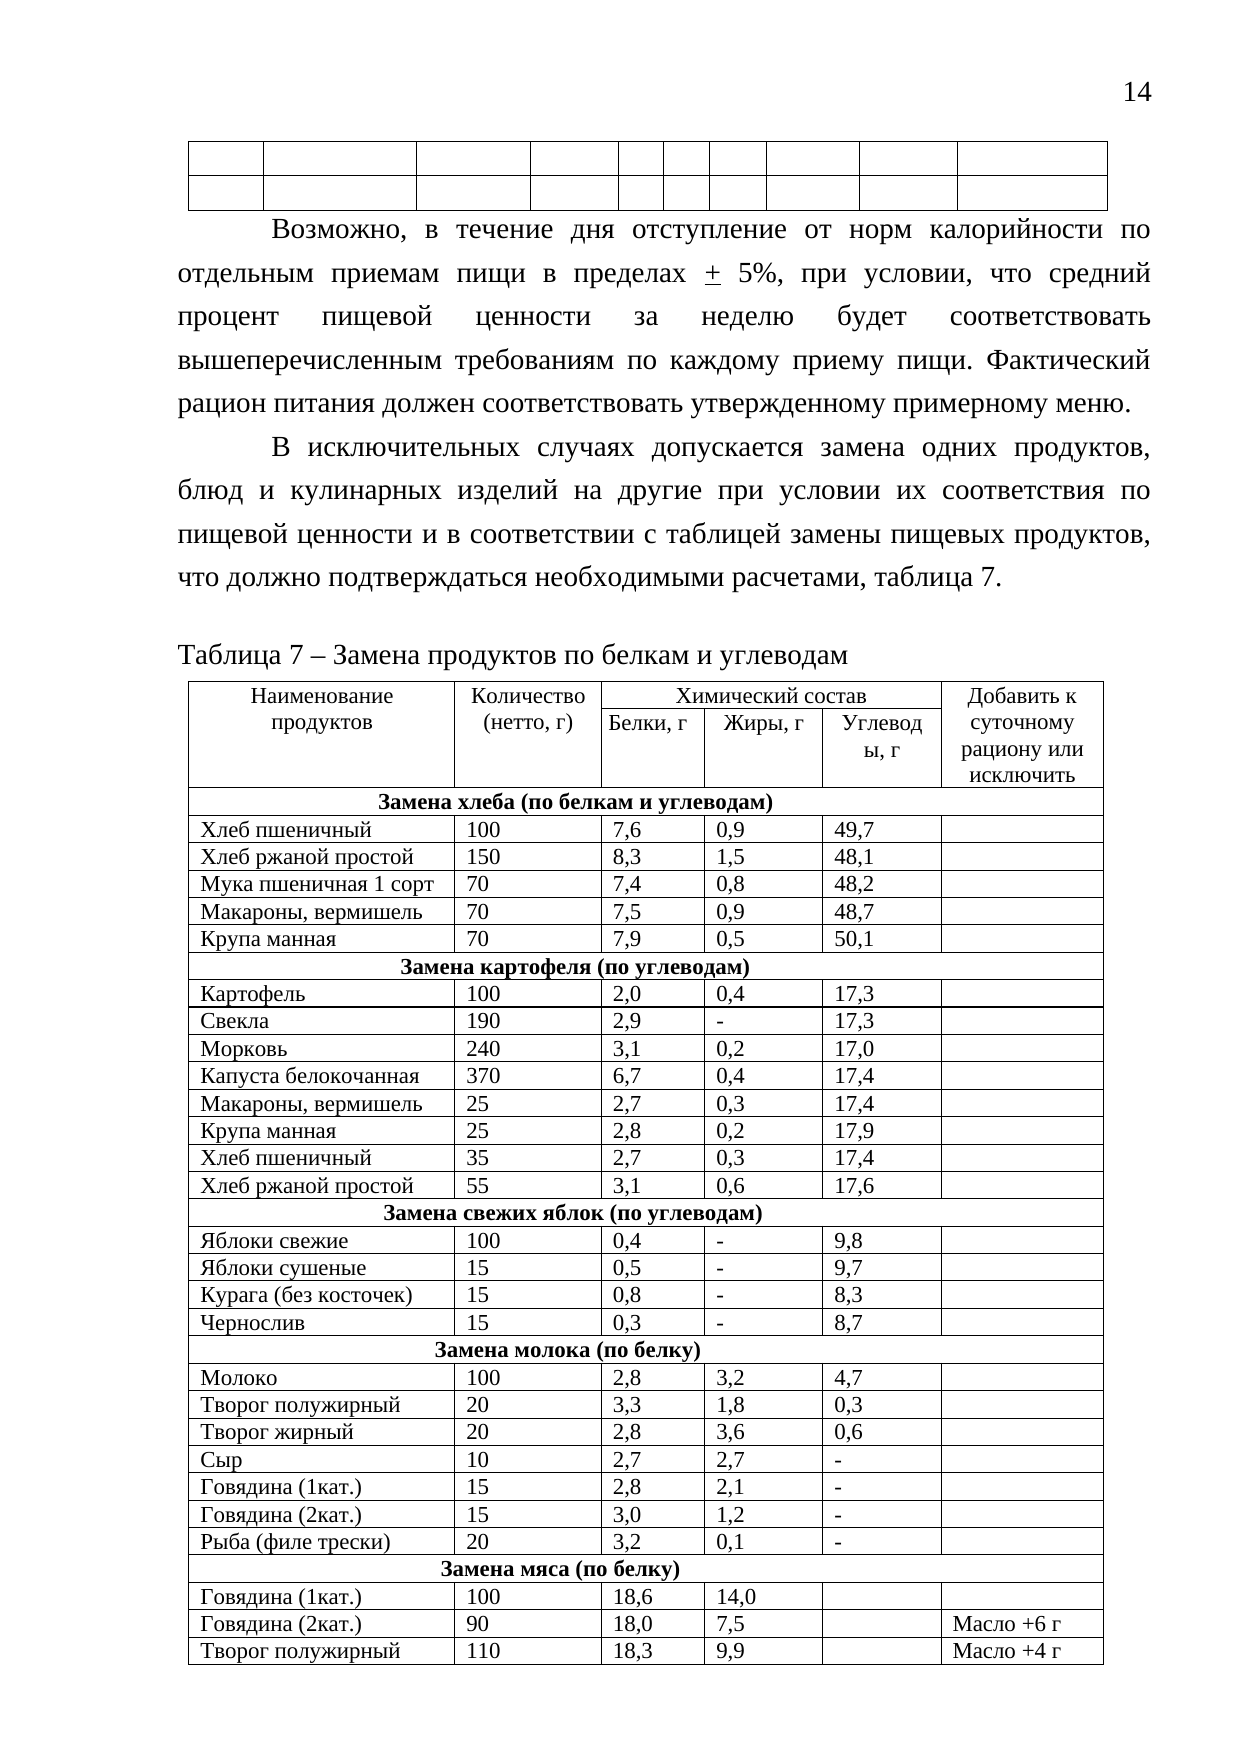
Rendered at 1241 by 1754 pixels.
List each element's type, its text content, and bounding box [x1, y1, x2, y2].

table_cell Хлеб пшеничный [189, 816, 454, 842]
table_cell Молоко [189, 1364, 454, 1390]
table_cell [823, 1583, 941, 1609]
table_cell 1,8 [705, 1391, 822, 1417]
table_cell [942, 871, 1103, 897]
table_cell 70 [455, 871, 601, 897]
table_cell Крупа манная [189, 925, 454, 952]
table_cell 90 [455, 1610, 601, 1637]
table_cell - [823, 1446, 941, 1472]
table_cell [942, 1117, 1103, 1143]
table_cell 0,5 [602, 1254, 704, 1280]
table_cell 6,7 [602, 1062, 704, 1089]
table_cell 17,4 [823, 1062, 941, 1089]
table_cell Масло + [942, 1638, 1103, 1664]
table_cell 1,5 [705, 843, 822, 869]
table_cell 3,1 [602, 1172, 704, 1198]
table_cell [942, 1583, 1103, 1609]
table_cell [860, 142, 957, 175]
table_header Химический состав [602, 682, 941, 708]
table_cell 100 [455, 816, 601, 842]
table_cell [942, 1364, 1103, 1390]
table_cell 17,4 [823, 1145, 941, 1171]
table_cell [823, 1638, 941, 1664]
table_cell - [823, 1501, 941, 1527]
table_cell 2,8 [602, 1419, 704, 1445]
table_cell Жиры, г [705, 709, 822, 787]
table_cell [958, 142, 1107, 175]
table_cell Говядина (1кат.) [189, 1583, 454, 1609]
table_cell 0,3 [823, 1391, 941, 1417]
table_cell [942, 1227, 1103, 1253]
table_cell 0,2 [705, 1035, 822, 1061]
table_cell 15 [455, 1254, 601, 1280]
table_cell [942, 925, 1103, 952]
table_cell 15 [455, 1501, 601, 1527]
table_header Добавить к суточному рациону или исключить [942, 682, 1103, 787]
table_cell 0,3 [705, 1090, 822, 1116]
table_cell 17,6 [823, 1172, 941, 1198]
table_cell [767, 176, 859, 210]
table_cell [958, 176, 1107, 210]
table_cell 7,5 [602, 898, 704, 924]
table_cell 17,4 [823, 1090, 941, 1116]
table_cell 100 [455, 1227, 601, 1253]
table_cell - [705, 1008, 822, 1034]
table_cell [942, 1008, 1103, 1034]
table_cell 100 [455, 1364, 601, 1390]
table_cell [942, 1254, 1103, 1280]
table_cell 3,1 [602, 1035, 704, 1061]
table_cell Масло + [942, 1610, 1103, 1637]
table_cell [942, 1035, 1103, 1061]
table_cell [942, 1090, 1103, 1116]
table_cell 1,2 [705, 1501, 822, 1527]
table_cell 2,9 [602, 1008, 704, 1034]
table_cell Хлеб пшеничный [189, 1145, 454, 1171]
table_cell 100 [455, 980, 601, 1006]
table_cell 0,4 [705, 980, 822, 1006]
table_cell Творог полужирный [189, 1638, 454, 1664]
table_cell 20 [455, 1528, 601, 1554]
table_cell [823, 1610, 941, 1637]
table_cell 2,8 [602, 1364, 704, 1390]
table_cell Курага (без косточек) [189, 1281, 454, 1308]
table_cell [942, 1309, 1103, 1335]
text Таблица 7 – Замена продуктов по белкам и углеводам [177, 637, 1152, 671]
table_cell 3,2 [705, 1364, 822, 1390]
table_cell 14,0 [705, 1583, 822, 1609]
table_cell 370 [455, 1062, 601, 1089]
table_cell [942, 1145, 1103, 1171]
table_cell Капуста белокочанная [189, 1062, 454, 1089]
table_cell 18,6 [602, 1583, 704, 1609]
table_cell - [705, 1309, 822, 1335]
table_cell Замена хлеба (по белкам и углеводам) [189, 788, 1103, 815]
table_cell - [705, 1227, 822, 1253]
table_cell 48,2 [823, 871, 941, 897]
table_cell Сыр [189, 1446, 454, 1472]
table_cell Свекла [189, 1008, 454, 1034]
table_header Количество (нетто, г) [455, 682, 601, 787]
table_cell Углеводы, г [823, 709, 941, 787]
table_cell 2,1 [705, 1473, 822, 1499]
table_header Наименование продуктов [189, 682, 454, 787]
table_cell Творог полужирный [189, 1391, 454, 1417]
table_cell Мука пшеничная 1 сорт [189, 871, 454, 897]
table_cell [942, 1281, 1103, 1308]
table_cell [664, 142, 709, 175]
table_cell 15 [455, 1281, 601, 1308]
table_cell [264, 142, 416, 175]
table_cell 0,1 [705, 1528, 822, 1554]
table_cell 0,8 [602, 1281, 704, 1308]
table_cell [531, 176, 618, 210]
table_cell 0,9 [705, 816, 822, 842]
table_cell 48,1 [823, 843, 941, 869]
table_cell 20 [455, 1391, 601, 1417]
table_cell Замена свежих яблок (по углеводам) [189, 1199, 1103, 1226]
table_cell 7,6 [602, 816, 704, 842]
table_cell 9,8 [823, 1227, 941, 1253]
table_cell Хлеб ржаной простой [189, 1172, 454, 1198]
table_cell [942, 1528, 1103, 1554]
table_cell Белки, г [602, 709, 704, 787]
table_cell 2,7 [705, 1446, 822, 1472]
table_cell Говядина (2кат.) [189, 1610, 454, 1637]
table_cell [710, 176, 766, 210]
table_cell 15 [455, 1309, 601, 1335]
table_cell [767, 142, 859, 175]
table_cell [417, 142, 530, 175]
table_cell Яблоки сушеные [189, 1254, 454, 1280]
table_cell 49,7 [823, 816, 941, 842]
table_cell Говядина (2кат.) [189, 1501, 454, 1527]
table_cell 7,5 [705, 1610, 822, 1637]
table_cell 48,7 [823, 898, 941, 924]
table_cell [942, 1473, 1103, 1499]
table_cell Замена картофеля (по углеводам) [189, 953, 1103, 979]
table_cell [942, 1391, 1103, 1417]
table_cell 0,6 [705, 1172, 822, 1198]
table_cell 0,3 [602, 1309, 704, 1335]
table_cell 2,7 [602, 1090, 704, 1116]
table_cell 35 [455, 1145, 601, 1171]
table_cell [942, 980, 1103, 1006]
table_cell 0,9 [705, 898, 822, 924]
table_cell 25 [455, 1090, 601, 1116]
table_cell Макароны, вермишель [189, 898, 454, 924]
table_cell - [705, 1281, 822, 1308]
table_cell 0,3 [705, 1145, 822, 1171]
table_cell [942, 1419, 1103, 1445]
table_cell [664, 176, 709, 210]
table_cell Картофель [189, 980, 454, 1006]
table_cell 18,0 [602, 1610, 704, 1637]
table_cell 10 [455, 1446, 601, 1472]
table_cell [531, 142, 618, 175]
table_cell 0,8 [705, 871, 822, 897]
table_cell [942, 1446, 1103, 1472]
table_cell 0,4 [705, 1062, 822, 1089]
table_cell [942, 898, 1103, 924]
table_cell [710, 142, 766, 175]
table_cell 0,6 [823, 1419, 941, 1445]
table_cell 17,3 [823, 980, 941, 1006]
table_cell [264, 176, 416, 210]
table_cell - [705, 1254, 822, 1280]
table_cell Крупа манная [189, 1117, 454, 1143]
table_cell [942, 816, 1103, 842]
table_cell - [823, 1473, 941, 1499]
table_cell 25 [455, 1117, 601, 1143]
table_cell Яблоки свежие [189, 1227, 454, 1253]
table_cell 2,7 [602, 1145, 704, 1171]
table_cell [619, 142, 663, 175]
table_cell [189, 142, 263, 175]
table_cell 3,2 [602, 1528, 704, 1554]
table_cell 150 [455, 843, 601, 869]
table_cell Чернослив [189, 1309, 454, 1335]
table_cell Макароны, вермишель [189, 1090, 454, 1116]
table_cell 17,0 [823, 1035, 941, 1061]
table_cell 3,3 [602, 1391, 704, 1417]
table_cell 2,8 [602, 1117, 704, 1143]
table_cell 15 [455, 1473, 601, 1499]
table_cell Творог жирный [189, 1419, 454, 1445]
table_cell 18,3 [602, 1638, 704, 1664]
table_cell 0,4 [602, 1227, 704, 1253]
table_cell 70 [455, 898, 601, 924]
table_cell 8,7 [823, 1309, 941, 1335]
table_cell 0,5 [705, 925, 822, 952]
table_cell [860, 176, 957, 210]
table_cell Хлеб ржаной простой [189, 843, 454, 869]
table_cell 190 [455, 1008, 601, 1034]
table_cell 9,9 [705, 1638, 822, 1664]
table_cell 3,0 [602, 1501, 704, 1527]
table_cell [619, 176, 663, 210]
table_cell 17,3 [823, 1008, 941, 1034]
table_cell 9,7 [823, 1254, 941, 1280]
table_cell 8,3 [823, 1281, 941, 1308]
table_cell 2,7 [602, 1446, 704, 1472]
table_cell 17,9 [823, 1117, 941, 1143]
table_cell [417, 176, 530, 210]
table_cell 8,3 [602, 843, 704, 869]
table_cell 7,4 [602, 871, 704, 897]
table_cell [942, 1062, 1103, 1089]
table_cell 55 [455, 1172, 601, 1198]
table_cell [942, 1172, 1103, 1198]
table_cell Замена молока (по белку) [189, 1336, 1103, 1363]
table_cell [189, 176, 263, 210]
table_cell 20 [455, 1419, 601, 1445]
table_cell [942, 1501, 1103, 1527]
table_cell 4,7 [823, 1364, 941, 1390]
table_cell Морковь [189, 1035, 454, 1061]
table_cell 110 [455, 1638, 601, 1664]
table_cell 100 [455, 1583, 601, 1609]
table_cell 3,6 [705, 1419, 822, 1445]
table_cell 7,9 [602, 925, 704, 952]
table_cell [942, 843, 1103, 869]
text Возможно, в течение дня отступление от норм калорийности по отдельным приемам пищи в пределах + 5%, при условии, что средний процент пищевой ценности за неделю будет соответствовать вышеперечисленным требованиям по каждому приему пищи. Фактический рацион питания должен соответствовать утвержденному примерному меню. [177, 211, 1152, 419]
table_cell Говядина (1кат.) [189, 1473, 454, 1499]
table_cell 70 [455, 925, 601, 952]
table_cell Замена мяса (по белку) [189, 1555, 1103, 1582]
text В исключительных случаях допускается замена одних продуктов, блюд и кулинарных изделий на другие при условии их соответствия по пищевой ценности и в соответствии с таблицей замены пищевых продуктов, что должно подтверждаться необходимыми расчетами, таблица 7. [177, 429, 1152, 593]
table_cell 2,8 [602, 1473, 704, 1499]
table_cell 2,0 [602, 980, 704, 1006]
table_cell 240 [455, 1035, 601, 1061]
table_cell Рыба (филе трески) [189, 1528, 454, 1554]
table_cell 50,1 [823, 925, 941, 952]
table_cell 0,2 [705, 1117, 822, 1143]
table_cell - [823, 1528, 941, 1554]
